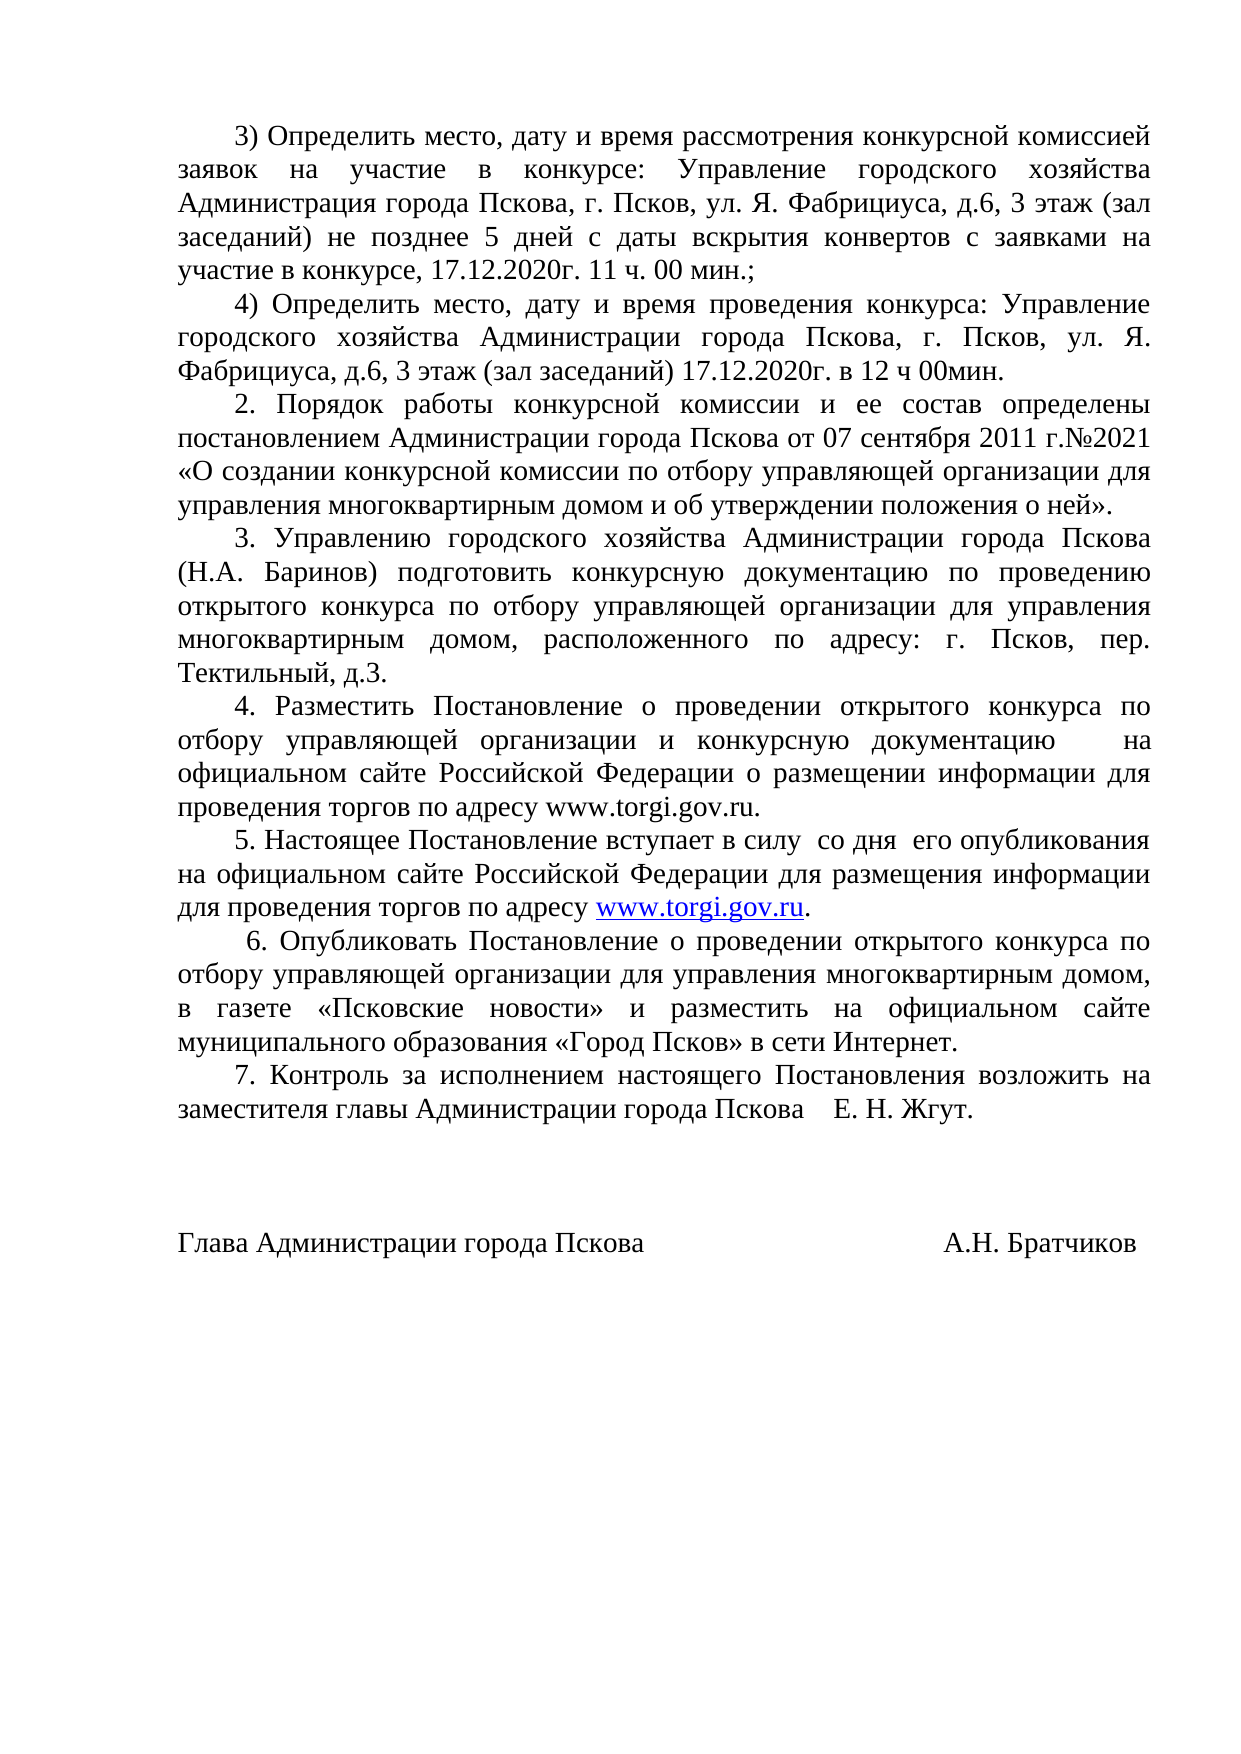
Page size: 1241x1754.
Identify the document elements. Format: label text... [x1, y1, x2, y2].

text Глава Администрации города Пскова А.Н. Братчиков [177, 1225, 1152, 1258]
text 6. Опубликовать Постановление о проведении открытого конкурса по отбору управляющей организации для управления многоквартирным домом, в газете «Псковские новости» и разместить на официальном сайте муниципального образования «Город Псков» в сети Интернет. [177, 923, 1152, 1057]
text 2. Порядок работы конкурсной комиссии и ее состав определены постановлением Администрации города Пскова от 07 сентября 2011 г.№2021 «О создании конкурсной комиссии по отбору управляющей организации для управления многоквартирным домом и об утверждении положения о ней». [177, 386, 1152, 521]
text 7. Контроль за исполнением настоящего Постановления возложить на заместителя главы Администрации города Пскова Е. Н. Жгут. [177, 1057, 1152, 1124]
text 5. Настоящее Постановление вступает в силу со дня его опубликования на официальном сайте Российской Федерации для размещения информации для проведения торгов по адресу www.torgi.gov.ru. [177, 822, 1152, 923]
text 4) Определить место, дату и время проведения конкурса: Управление городского хозяйства Администрации города Пскова, г. Псков, ул. Я. Фабрициуса, д.6, 3 этаж (зал заседаний) 17.12.2020г. в 12 ч 00мин. [177, 286, 1152, 386]
text 3. Управлению городского хозяйства Администрации города Пскова (Н.А. Баринов) подготовить конкурсную документацию по проведению открытого конкурса по отбору управляющей организации для управления многоквартирным домом, расположенного по адресу: г. Псков, пер. Тектильный, д.3. [177, 521, 1152, 688]
text 4. Разместить Постановление о проведении открытого конкурса по отбору управляющей организации и конкурсную документацию на официальном сайте Российской Федерации о размещении информации для проведения торгов по адресу www.torgi.gov.ru. [177, 688, 1152, 822]
text 3) Определить место, дату и время рассмотрения конкурсной комиссией заявок на участие в конкурсе: Управление городского хозяйства Администрация города Пскова, г. Псков, ул. Я. Фабрициуса, д.6, 3 этаж (зал заседаний) не позднее 5 дней с даты вскрытия конвертов с заявками на участие в конкурсе, 17.12.2020г. 11 ч. 00 мин.; [177, 118, 1152, 286]
